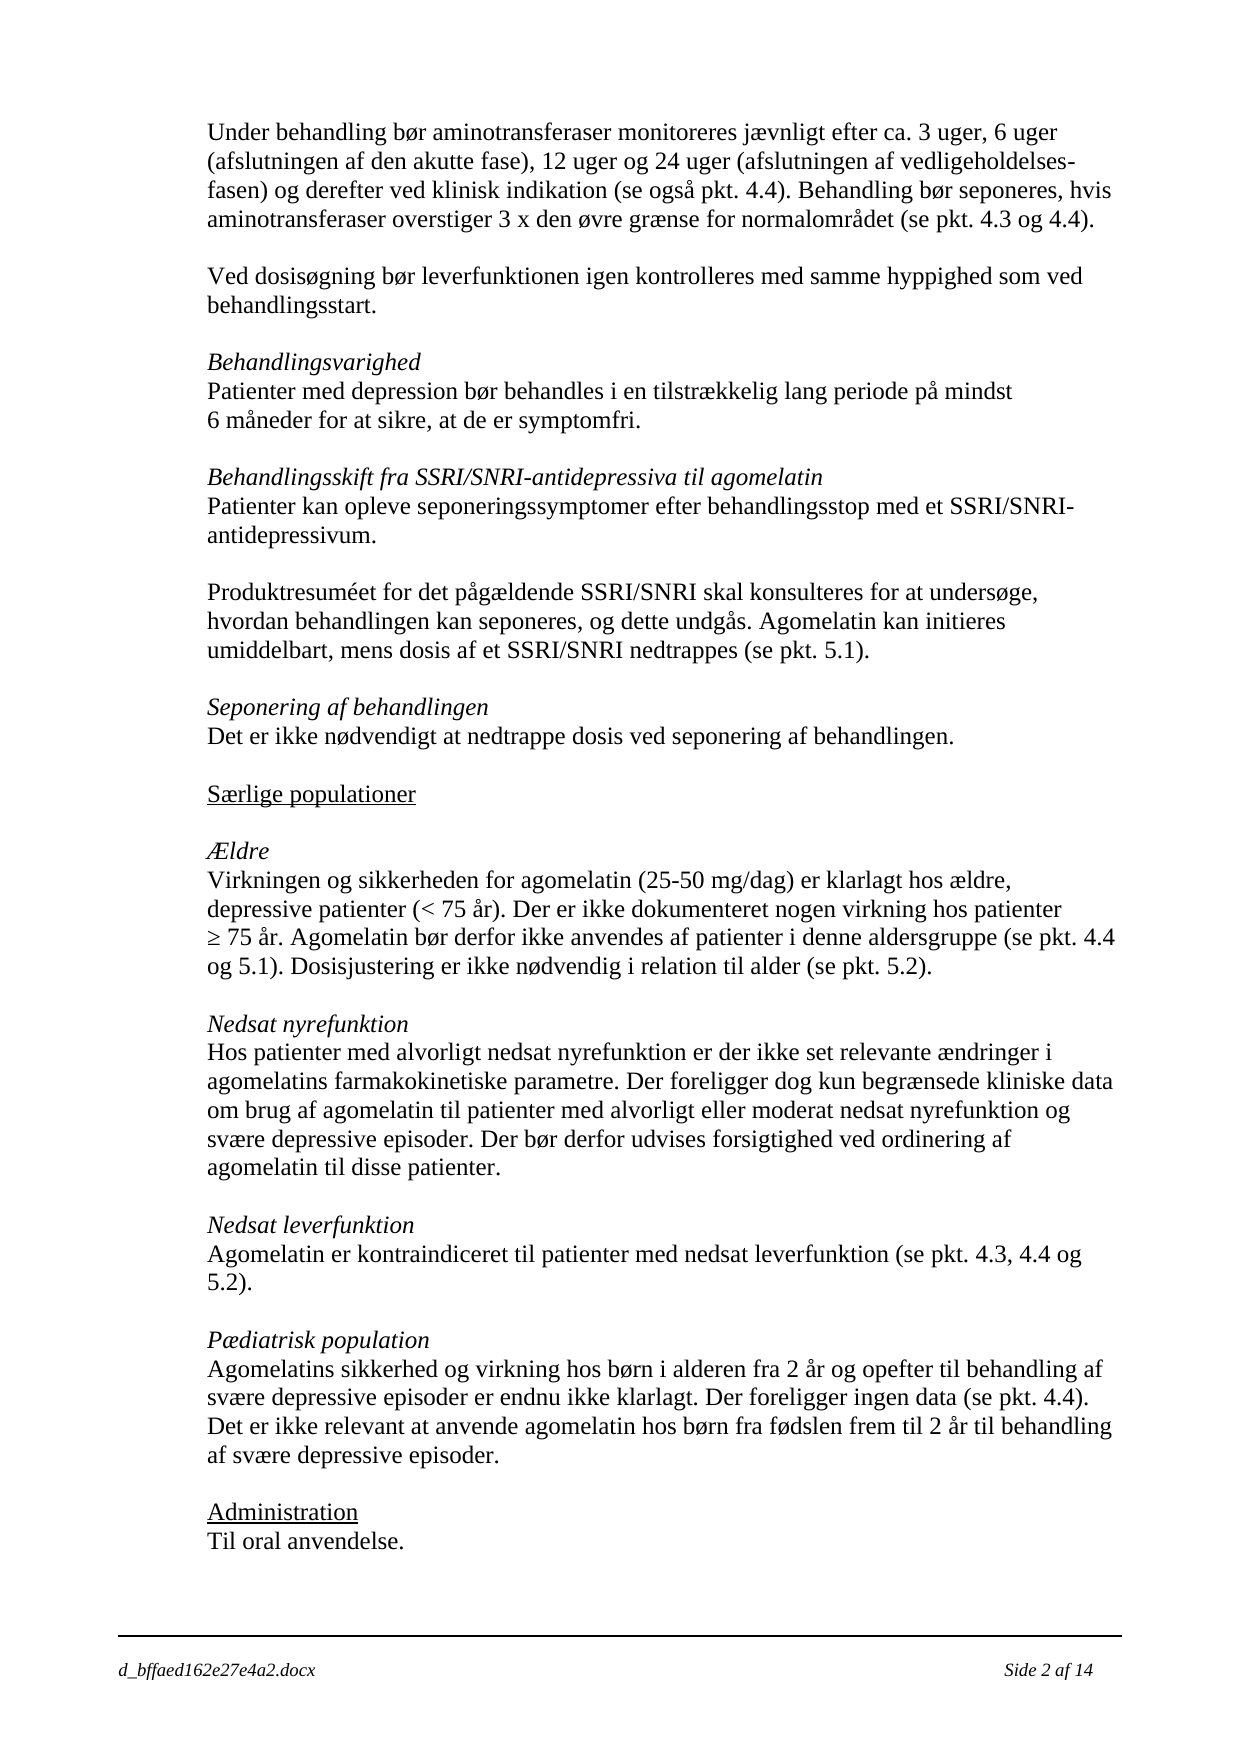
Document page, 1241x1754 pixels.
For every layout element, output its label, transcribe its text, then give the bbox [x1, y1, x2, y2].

text Nedsat nyrefunktion [207, 1009, 1122, 1037]
text Produktresuméet for det pågældende SSRI/SNRI skal konsulteres for at undersøge, hvordan behandlingen kan seponeres, og dette undgås. Agomelatin kan initieres umiddelbart, mens dosis af et SSRI/SNRI nedtrappes (se pkt. 5.1). [207, 577, 1122, 664]
text Ældre [207, 836, 1122, 865]
text Særlige populationer [207, 779, 1122, 807]
text Seponering af behandlingen [207, 692, 1122, 721]
text Patienter med depression bør behandles i en tilstrækkelig lang periode på mindst 6 måneder for at sikre, at de er symptomfri. [207, 376, 1122, 434]
text Under behandling bør aminotransferaser monitoreres jævnligt efter ca. 3 uger, 6 uger (afslutningen af den akutte fase), 12 uger og 24 uger (afslutningen af vedligeholdelsesfasen) og derefter ved klinisk indikation (se også pkt. 4.4). Behandling bør seponeres, hvis aminotransferaser overstiger 3 x den øvre grænse for normalområdet (se pkt. 4.3 og 4.4). [207, 117, 1122, 232]
text Patienter kan opleve seponeringssymptomer efter behandlingsstop med et SSRI/SNRI-antidepressivum. [207, 491, 1122, 549]
text Agomelatin er kontraindiceret til patienter med nedsat leverfunktion (se pkt. 4.3, 4.4 og 5.2). [207, 1239, 1122, 1296]
text Hos patienter med alvorligt nedsat nyrefunktion er der ikke set relevante ændringer i agomelatins farmakokinetiske parametre. Der foreligger dog kun begrænsede kliniske data om brug af agomelatin til patienter med alvorligt eller moderat nedsat nyrefunktion og svære depressive episoder. Der bør derfor udvises forsigtighed ved ordinering af agomelatin til disse patienter. [207, 1037, 1122, 1181]
text Det er ikke nødvendigt at nedtrappe dosis ved seponering af behandlingen. [207, 721, 1122, 750]
text Administration [207, 1497, 1122, 1526]
text Til oral anvendelse. [207, 1526, 1122, 1555]
text Det er ikke relevant at anvende agomelatin hos børn fra fødslen frem til 2 år til behandling af svære depressive episoder. [207, 1411, 1122, 1469]
text Behandlingsvarighed [207, 347, 1122, 376]
text Behandlingsskift fra SSRI/SNRI-antidepressiva til agomelatin [207, 462, 1122, 491]
text Ved dosisøgning bør leverfunktionen igen kontrolleres med samme hyppighed som ved behandlingsstart. [207, 261, 1122, 319]
text Nedsat leverfunktion [207, 1210, 1122, 1239]
text Pædiatrisk population [207, 1325, 1122, 1354]
text Virkningen og sikkerheden for agomelatin (25-50 mg/dag) er klarlagt hos ældre, depressive patienter (< 75 år). Der er ikke dokumenteret nogen virkning hos patienter ≥ 75 år. Agomelatin bør derfor ikke anvendes af patienter i denne aldersgruppe (se pkt. 4.4 og 5.1). Dosisjustering er ikke nødvendig i relation til alder (se pkt. 5.2). [207, 865, 1122, 980]
text Agomelatins sikkerhed og virkning hos børn i alderen fra 2 år og opefter til behandling af svære depressive episoder er endnu ikke klarlagt. Der foreligger ingen data (se pkt. 4.4). [207, 1354, 1122, 1411]
